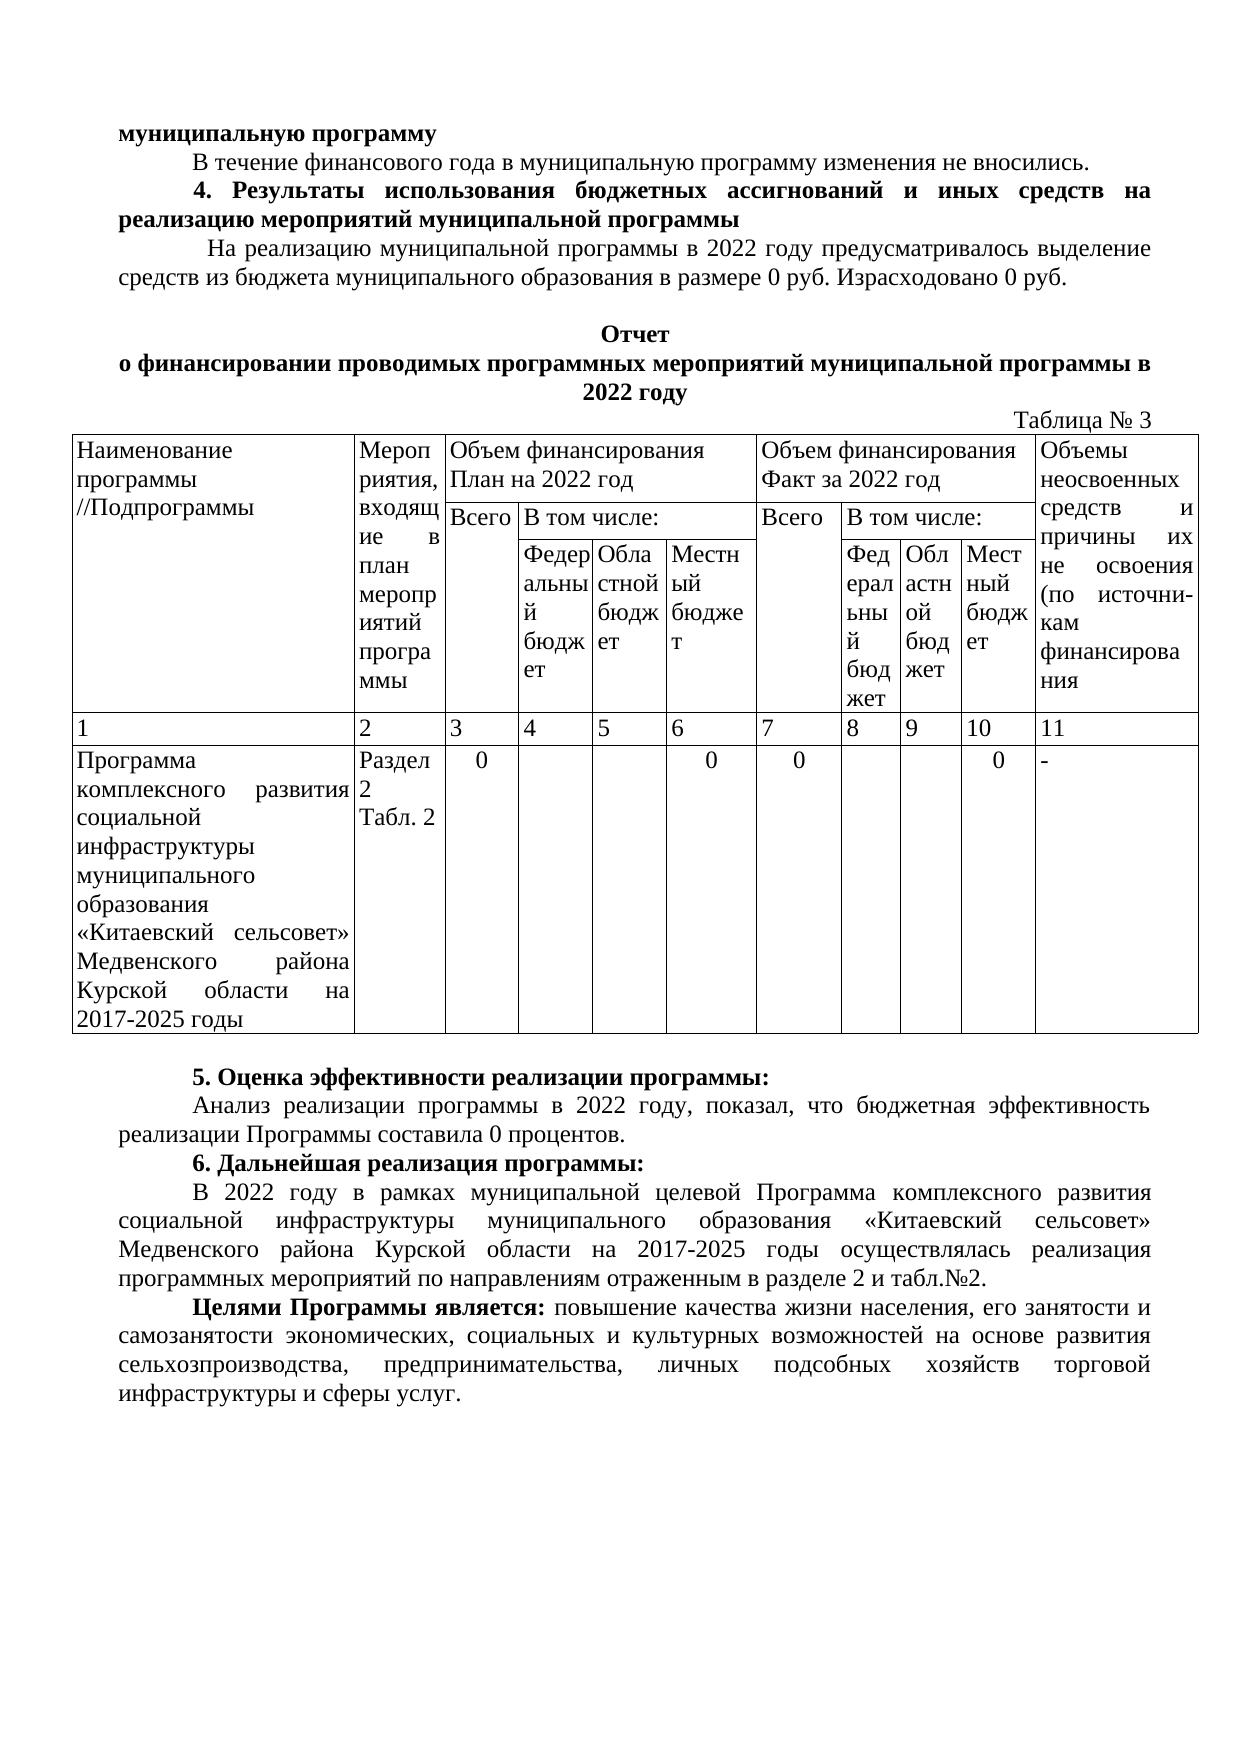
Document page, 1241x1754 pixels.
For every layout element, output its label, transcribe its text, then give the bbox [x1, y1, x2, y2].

table_cell 0 [446, 746, 518, 1032]
text Целями Программы является: повышение качества жизни населения, его занятости и самозанятости экономических, социальных и культурных возможностей на основе развития сельхозпроизводства, предпринимательства, личных подсобных хозяйств торговой инфраструктуры и сферы услуг. [118, 1292, 1152, 1407]
table_cell 0 [757, 746, 841, 1032]
table_cell - [1036, 746, 1198, 1032]
table_cell 10 [962, 713, 1035, 744]
table_cell 5 [593, 713, 666, 744]
text 4. Результаты использования бюджетных ассигнований и иных средств на реализацию мероприятий муниципальной программы [118, 176, 1152, 233]
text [118, 118, 1152, 147]
table_cell 0 [667, 746, 756, 1032]
table_cell [593, 746, 666, 1032]
table_cell Программа комплексного развития социальной инфраструктуры муниципального образования «Китаевский сельсовет» Медвенского района Курской области на 2017-2025 годы [73, 746, 354, 1032]
table_cell 9 [901, 713, 961, 744]
text Отчет [118, 319, 1152, 348]
table_cell [901, 746, 961, 1032]
table_cell Федеральный бюджет [519, 540, 592, 712]
text На реализацию муниципальной программы в 2022 году предусматривалось выделение средств из бюджета муниципального образования в размере 0 руб. Израсходовано 0 руб. [118, 233, 1152, 291]
subtitle о финансировании проводимых программных мероприятий муниципальной программы в 2022 году [118, 348, 1152, 406]
table_header Объемы неосвоенных средств и причины их не освоения (по источникам финансирования [1036, 435, 1198, 712]
table_cell 7 [757, 713, 841, 744]
table_cell В том числе: [519, 503, 756, 539]
table_cell [757, 539, 841, 712]
table_cell [519, 746, 592, 1032]
table_cell Местный бюджет [962, 540, 1035, 712]
table_cell 6 [667, 713, 756, 744]
table_cell [842, 746, 900, 1032]
text 5. Оценка эффективности реализации программы: [118, 1062, 1152, 1091]
table_header Объем финансирования План на 2022 год [446, 435, 756, 502]
text 6. Дальнейшая реализация программы: [118, 1148, 1152, 1177]
table_cell В том числе: [842, 503, 1035, 539]
text Таблица № 3 [118, 406, 1152, 434]
table_cell 3 [446, 713, 518, 744]
table_cell Федеральный бюджет [842, 540, 900, 712]
text В течение финансового года в муниципальную программу изменения не вносились. [118, 147, 1152, 176]
table_cell 4 [519, 713, 592, 744]
text В 2022 году в рамках муниципальной целевой Программа комплексного развития социальной инфраструктуры муниципального образования «Китаевский сельсовет» Медвенского района Курской области на 2017-2025 годы осуществлялась реализация программных мероприятий по направлениям отраженным в разделе 2 и табл.№2. [118, 1177, 1152, 1292]
table_cell Областной бюджет [593, 540, 666, 712]
text Анализ реализации программы в 2022 году, показал, что бюджетная эффективность реализации Программы составила 0 процентов. [118, 1091, 1152, 1148]
table_cell 11 [1036, 713, 1198, 744]
table_cell [446, 539, 518, 712]
table_cell 8 [842, 713, 900, 744]
table_cell 0 [962, 746, 1035, 1032]
table_cell 2 [355, 713, 445, 744]
table_cell Всего [757, 503, 841, 539]
table_cell Местный бюджет [667, 540, 756, 712]
table_cell Раздел 2 Табл. 2 [355, 746, 445, 1032]
table_header Наименование программы //Подпрограммы [73, 435, 354, 712]
table_header Объем финансирования Факт за 2022 год [757, 435, 1035, 502]
table_cell Областной бюджет [901, 540, 961, 712]
table_cell Всего [446, 503, 518, 539]
table_header Мероприятия, входящие в план мероприятий программы [355, 435, 445, 712]
table_cell 1 [73, 713, 354, 744]
